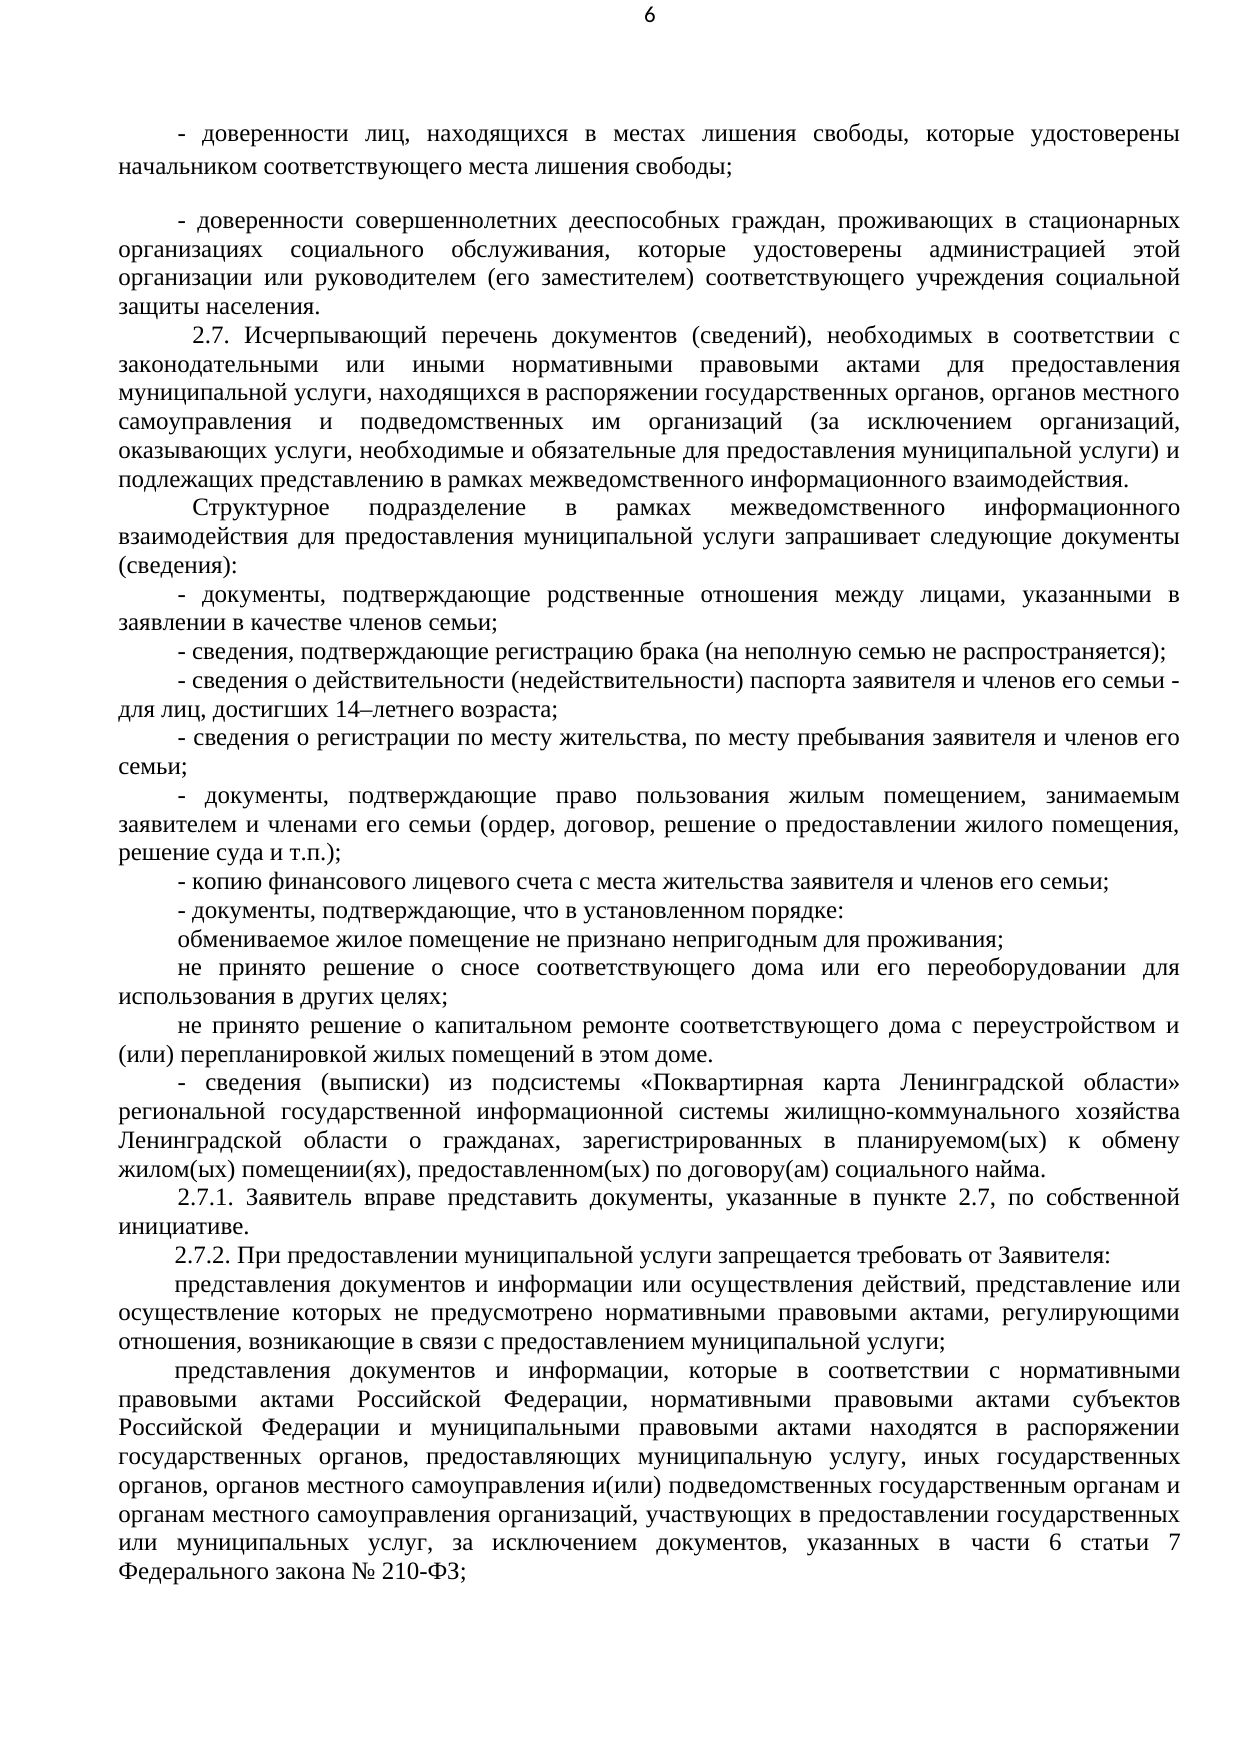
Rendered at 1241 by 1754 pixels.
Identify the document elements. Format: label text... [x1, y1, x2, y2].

text обмениваемое жилое помещение не признано непригодным для проживания; [118, 924, 1181, 952]
text 2.7. Исчерпывающий перечень документов (сведений), необходимых в соответствии с законодательными или иными нормативными правовыми актами для предоставления муниципальной услуги, находящихся в распоряжении государственных органов, органов местного самоуправления и подведомственных им организаций (за исключением организаций, оказывающих услуги, необходимые и обязательные для предоставления муниципальной услуги) и подлежащих представлению в рамках межведомственного информационного взаимодействия. [118, 320, 1181, 492]
text представления документов и информации или осуществления действий, представление или осуществление которых не предусмотрено нормативными правовыми актами, регулирующими отношения, возникающие в связи с предоставлением муниципальной услуги; [118, 1269, 1181, 1355]
text не принято решение о сносе соответствующего дома или его переоборудовании для использования в других целях; [118, 952, 1181, 1010]
text - документы, подтверждающие, что в установленном порядке: [118, 895, 1181, 924]
text - доверенности лиц, находящихся в местах лишения свободы, которые удостоверены начальником соответствующего места лишения свободы; [118, 118, 1181, 180]
text 2.7.1. Заявитель вправе представить документы, указанные в пункте 2.7, по собственной инициативе. [118, 1182, 1181, 1240]
text 2.7.2. При предоставлении муниципальной услуги запрещается требовать от Заявителя: [118, 1240, 1181, 1269]
text - документы, подтверждающие право пользования жилым помещением, занимаемым заявителем и членами его семьи (ордер, договор, решение о предоставлении жилого помещения, решение суда и т.п.); [118, 780, 1181, 866]
text представления документов и информации, которые в соответствии с нормативными правовыми актами Российской Федерации, нормативными правовыми актами субъектов Российской Федерации и муниципальными правовыми актами находятся в распоряжении государственных органов, предоставляющих муниципальную услугу, иных государственных органов, органов местного самоуправления и(или) подведомственных государственным органам и органам местного самоуправления организаций, участвующих в предоставлении государственных или муниципальных услуг, за исключением документов, указанных в части 6 статьи 7 Федерального закона № 210-ФЗ; [118, 1355, 1181, 1585]
text - документы, подтверждающие родственные отношения между лицами, указанными в заявлении в качестве членов семьи; [118, 579, 1181, 636]
text - доверенности совершеннолетних дееспособных граждан, проживающих в стационарных организациях социального обслуживания, которые удостоверены администрацией этой организации или руководителем (его заместителем) соответствующего учреждения социальной защиты населения. [118, 205, 1181, 320]
text - сведения о регистрации по месту жительства, по месту пребывания заявителя и членов его семьи; [118, 722, 1181, 780]
text не принято решение о капитальном ремонте соответствующего дома с переустройством и (или) перепланировкой жилых помещений в этом доме. [118, 1010, 1181, 1067]
text Структурное подразделение в рамках межведомственного информационного взаимодействия для предоставления муниципальной услуги запрашивает следующие документы (сведения): [118, 492, 1181, 579]
text - сведения, подтверждающие регистрацию брака (на неполную семью не распространяется); [118, 636, 1181, 665]
text - сведения (выписки) из подсистемы «Поквартирная карта Ленинградской области» региональной государственной информационной системы жилищно-коммунального хозяйства Ленинградской области о гражданах, зарегистрированных в планируемом(ых) к обмену жилом(ых) помещении(ях), предоставленном(ых) по договору(ам) социального найма. [118, 1067, 1181, 1182]
text - сведения о действительности (недействительности) паспорта заявителя и членов его семьи - для лиц, достигших 14–летнего возраста; [118, 665, 1181, 722]
text - копию финансового лицевого счета с места жительства заявителя и членов его семьи; [118, 866, 1181, 895]
